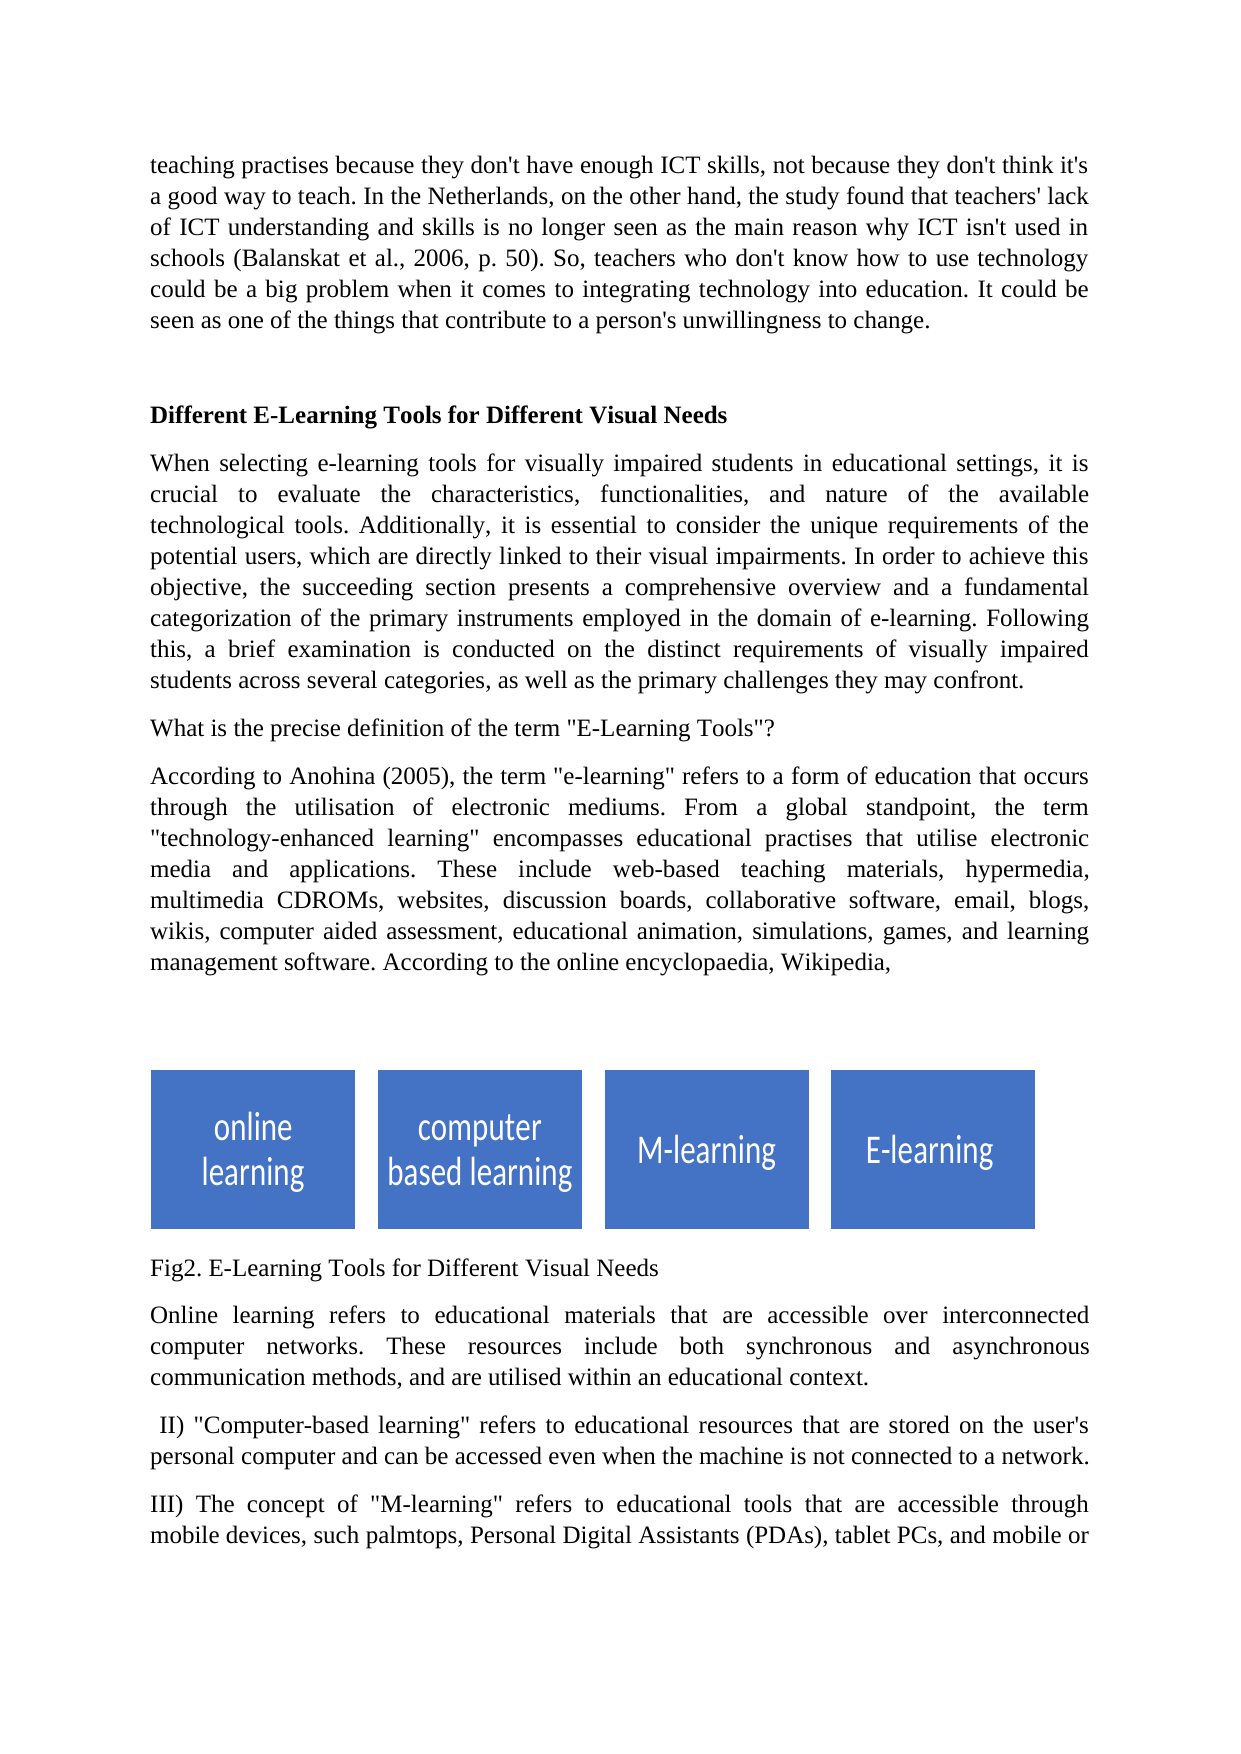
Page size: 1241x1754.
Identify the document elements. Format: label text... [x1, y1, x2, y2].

text When selecting e-learning tools for visually impaired students in educational settings, it is crucial to evaluate the characteristics, functionalities, and nature of the available technological tools. Additionally, it is essential to consider the unique requirements of the potential users, which are directly linked to their visual impairments. In order to achieve this objective, the succeeding section presents a comprehensive overview and a fundamental categorization of the primary instruments employed in the domain of e-learning. Following this, a brief examination is conducted on the distinct requirements of visually impaired students across several categories, as well as the primary challenges they may confront. [150, 448, 1090, 694]
text II) "Computer-based learning" refers to educational resources that are stored on the user's personal computer and can be accessed even when the machine is not connected to a network. [150, 1410, 1090, 1470]
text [150, 150, 1090, 334]
text Fig2. E-Learning Tools for Different Visual Needs [150, 1253, 1090, 1281]
text Different E-Learning Tools for Different Visual Needs [150, 401, 1090, 429]
text Online learning refers to educational materials that are accessible over interconnected computer networks. These resources include both synchronous and asynchronous communication methods, and are utilised within an educational context. [150, 1300, 1090, 1391]
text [150, 1489, 1090, 1549]
text According to Anohina (2005), the term "e-learning" refers to a form of education that occurs through the utilisation of electronic mediums. From a global standpoint, the term "technology-enhanced learning" encompasses educational practises that utilise electronic media and applications. These include web-based teaching materials, hypermedia, multimedia CDROMs, websites, discussion boards, collaborative software, email, blogs, wikis, computer aided assessment, educational animation, simulations, games, and learning management software. According to the online encyclopaedia, Wikipedia, [150, 761, 1090, 976]
text What is the precise definition of the term "E-Learning Tools"? [150, 713, 1090, 742]
